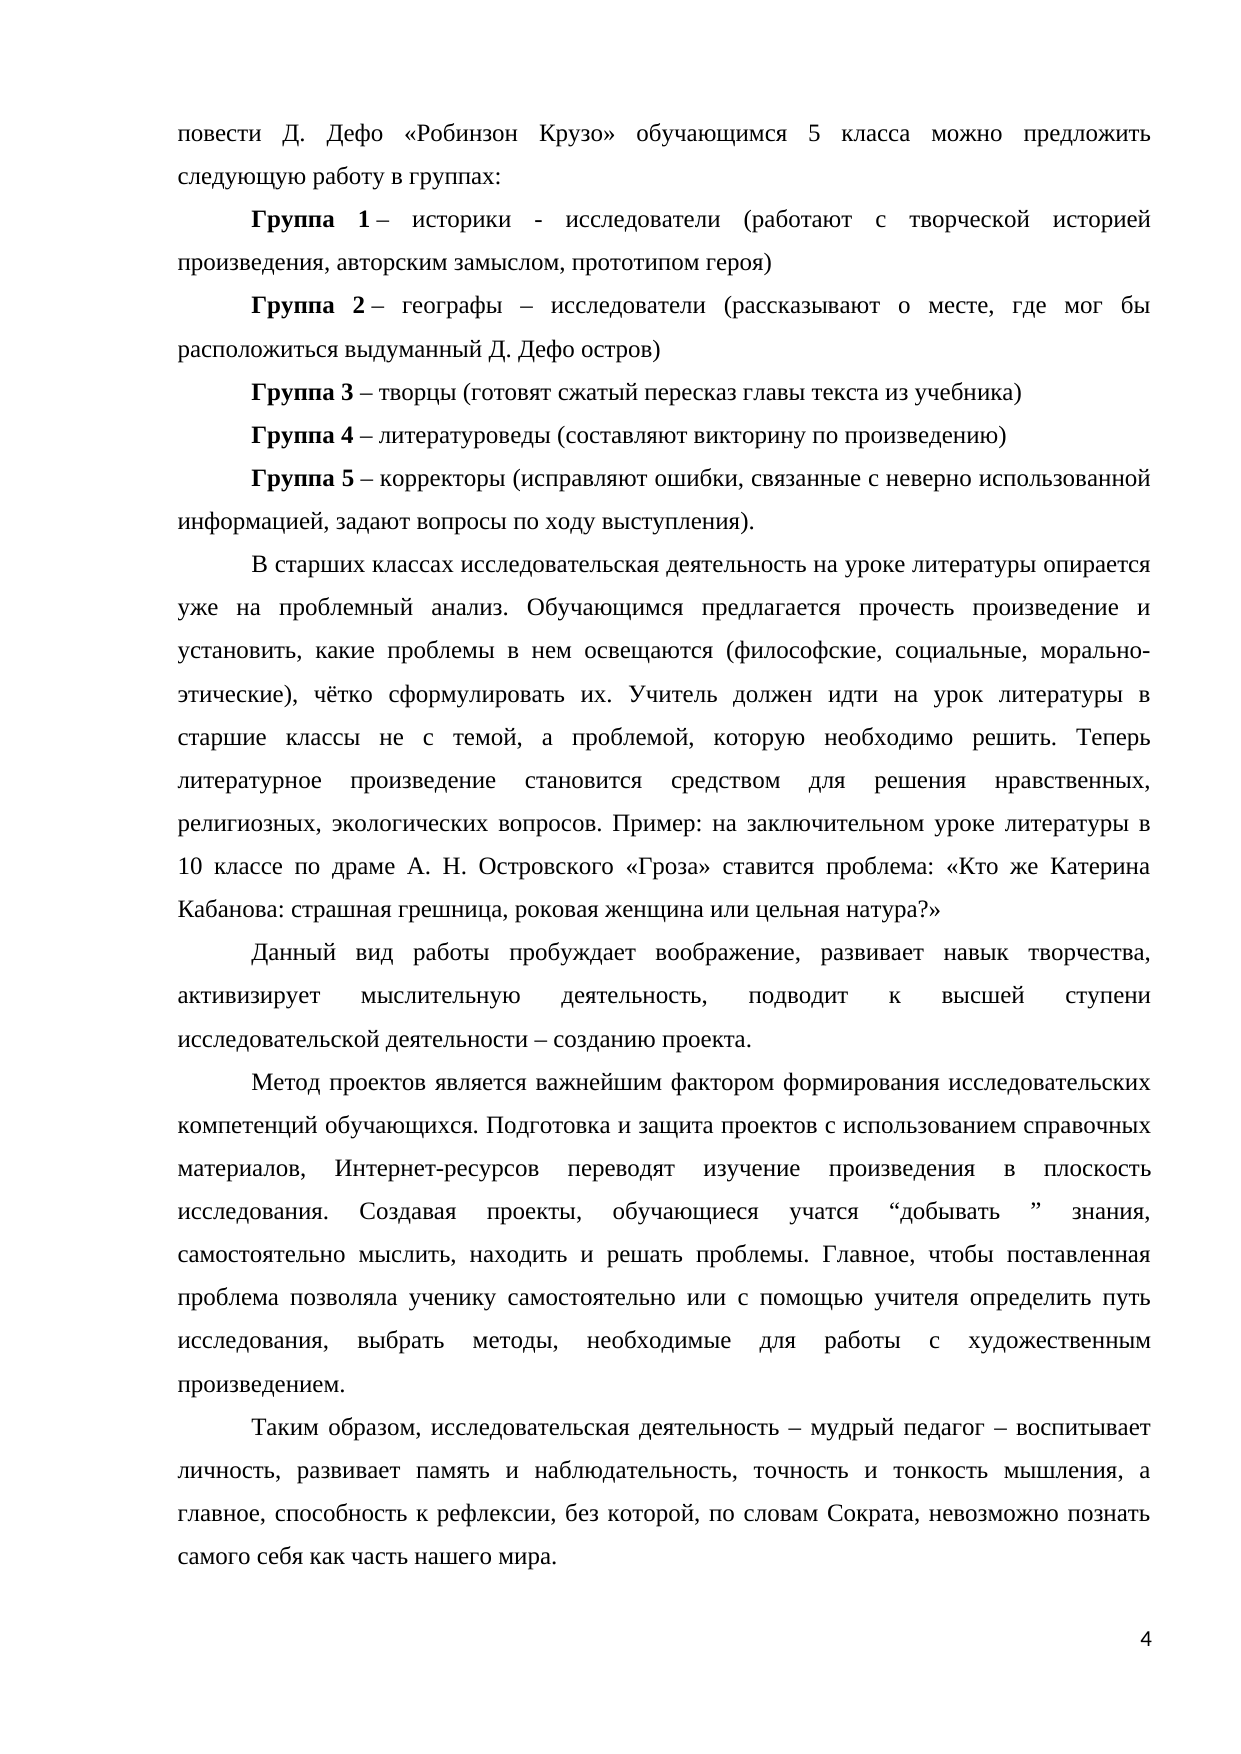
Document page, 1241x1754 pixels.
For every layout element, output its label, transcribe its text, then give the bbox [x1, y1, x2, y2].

text Группа 3 – творцы (готовят сжатый пересказ главы текста из учебника) [177, 377, 1152, 406]
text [177, 118, 1152, 190]
text Таким образом, исследовательская деятельность – мудрый педагог – воспитывает личность, развивает память и наблюдательность, точность и тонкость мышления, а главное, способность к рефлексии, без которой, по словам Сократа, невозможно познать самого себя как часть нашего мира. [177, 1412, 1152, 1570]
text Группа 4 – литературоведы (составляют викторину по произведению) [177, 420, 1152, 449]
text В старших классах исследовательская деятельность на уроке литературы опирается уже на проблемный анализ. Обучающимся предлагается прочесть произведение и установить, какие проблемы в нем освещаются (философские, социальные, морально-этические), чётко сформулировать их. Учитель должен идти на урок литературы в старшие классы не с темой, а проблемой, которую необходимо решить. Теперь литературное произведение становится средством для решения нравственных, религиозных, экологических вопросов. Пример: на заключительном уроке литературы в 10 классе по драме А. Н. Островского «Гроза» ставится проблема: «Кто же Катерина Кабанова: страшная грешница, роковая женщина или цельная натура?» [177, 549, 1152, 923]
text Данный вид работы пробуждает воображение, развивает навык творчества, активизирует мыслительную деятельность, подводит к высшей ступени исследовательской деятельности – созданию проекта. [177, 937, 1152, 1052]
text Группа 1 – историки - исследователи (работают с творческой историей произведения, авторским замыслом, прототипом героя) [177, 204, 1152, 276]
text Группа 2 – географы – исследователи (рассказывают о месте, где мог бы расположиться выдуманный Д. Дефо остров) [177, 291, 1152, 362]
text Метод проектов является важнейшим фактором формирования исследовательских компетенций обучающихся. Подготовка и защита проектов с использованием справочных материалов, Интернет-ресурсов переводят изучение произведения в плоскость исследования. Создавая проекты, обучающиеся учатся “добывать ” знания, самостоятельно мыслить, находить и решать проблемы. Главное, чтобы поставленная проблема позволяла ученику самостоятельно или с помощью учителя определить путь исследования, выбрать методы, необходимые для работы с художественным произведением. [177, 1067, 1152, 1397]
text Группа 5 – корректоры (исправляют ошибки, связанные с неверно использованной информацией, задают вопросы по ходу выступления). [177, 463, 1152, 535]
